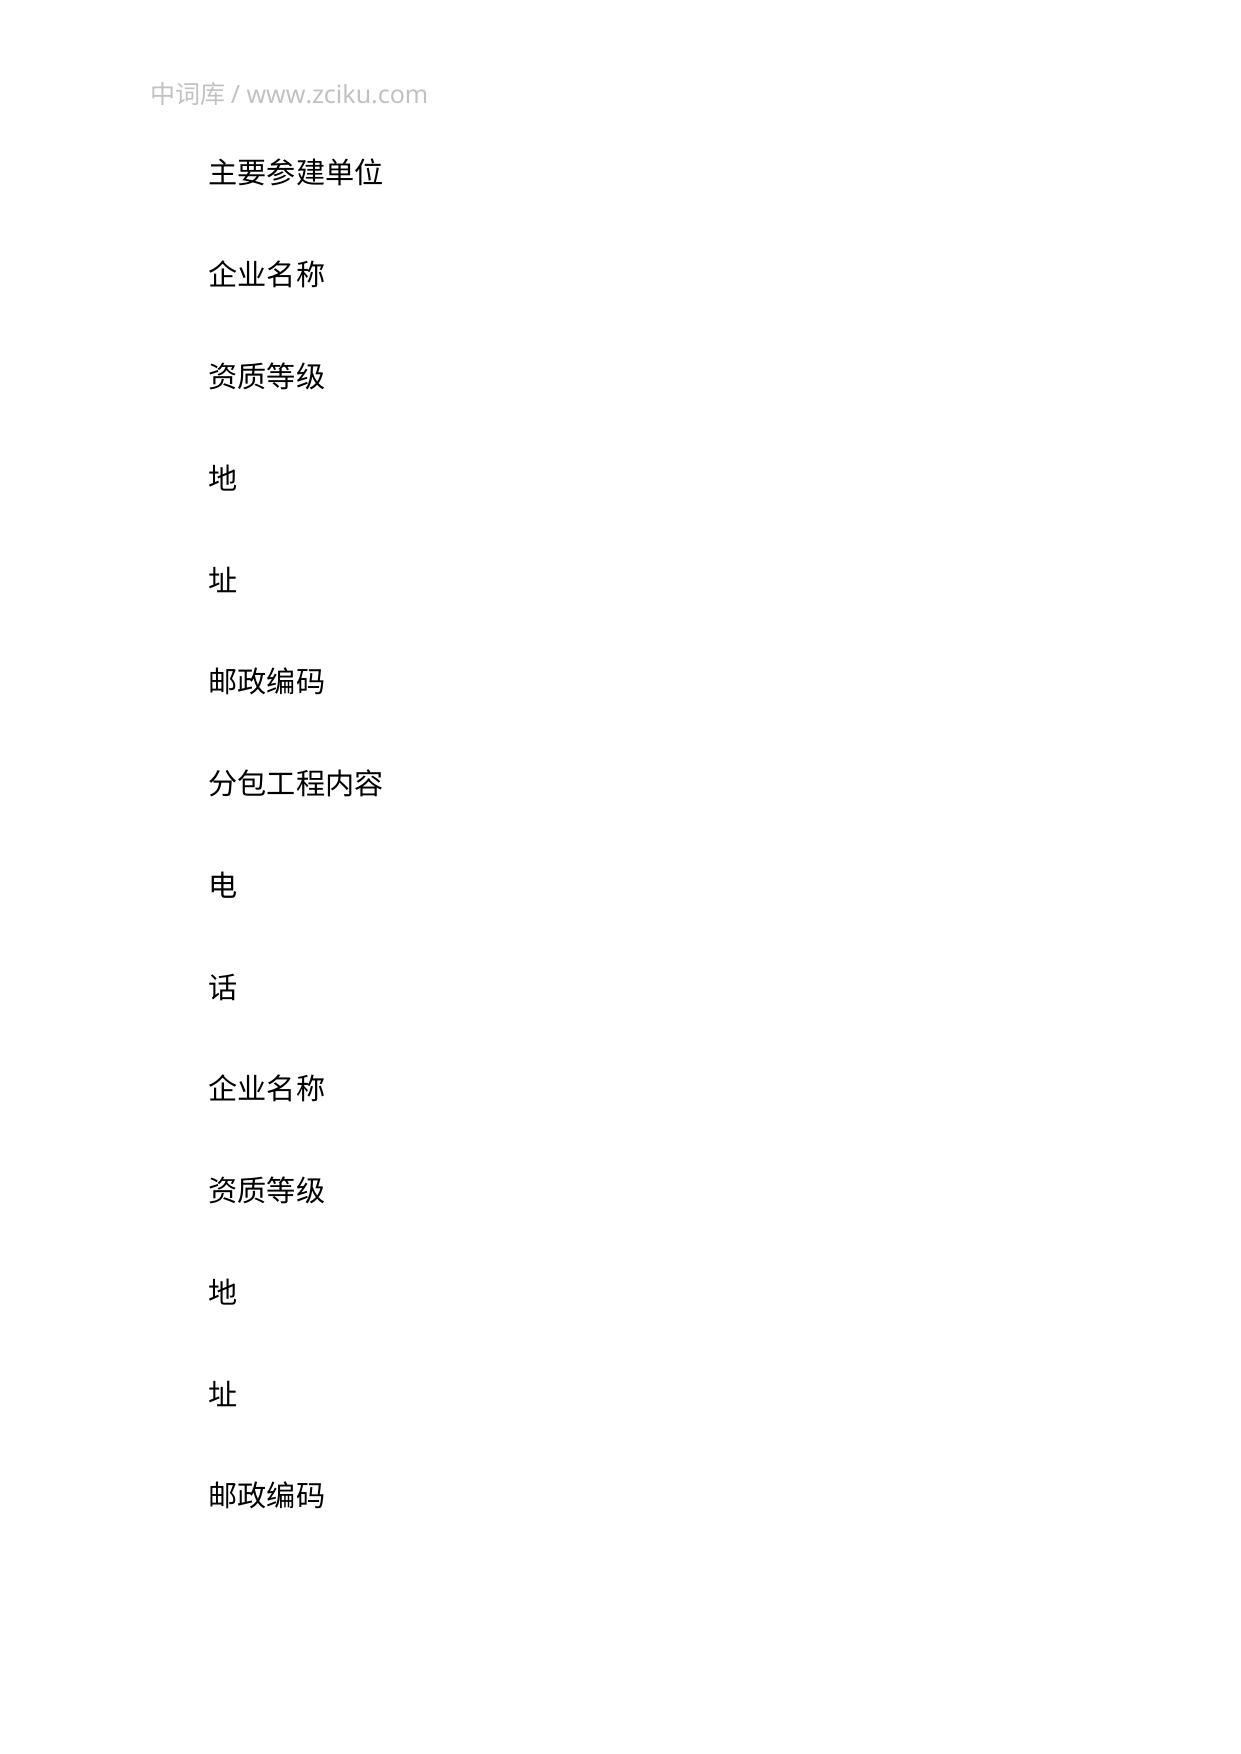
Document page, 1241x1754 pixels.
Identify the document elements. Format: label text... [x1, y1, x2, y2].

text 邮政编码 [150, 1473, 1090, 1515]
text 话 [150, 964, 1090, 1006]
text 企业名称 [150, 252, 1090, 294]
text 地 [150, 455, 1090, 498]
text 址 [150, 1371, 1090, 1413]
text 主要参建单位 [150, 150, 1090, 192]
text 址 [150, 557, 1090, 599]
text 电 [150, 862, 1090, 905]
text 资质等级 [150, 353, 1090, 396]
text 地 [150, 1269, 1090, 1312]
text 资质等级 [150, 1168, 1090, 1210]
text 企业名称 [150, 1066, 1090, 1108]
text 邮政编码 [150, 659, 1090, 701]
text 分包工程内容 [150, 761, 1090, 803]
